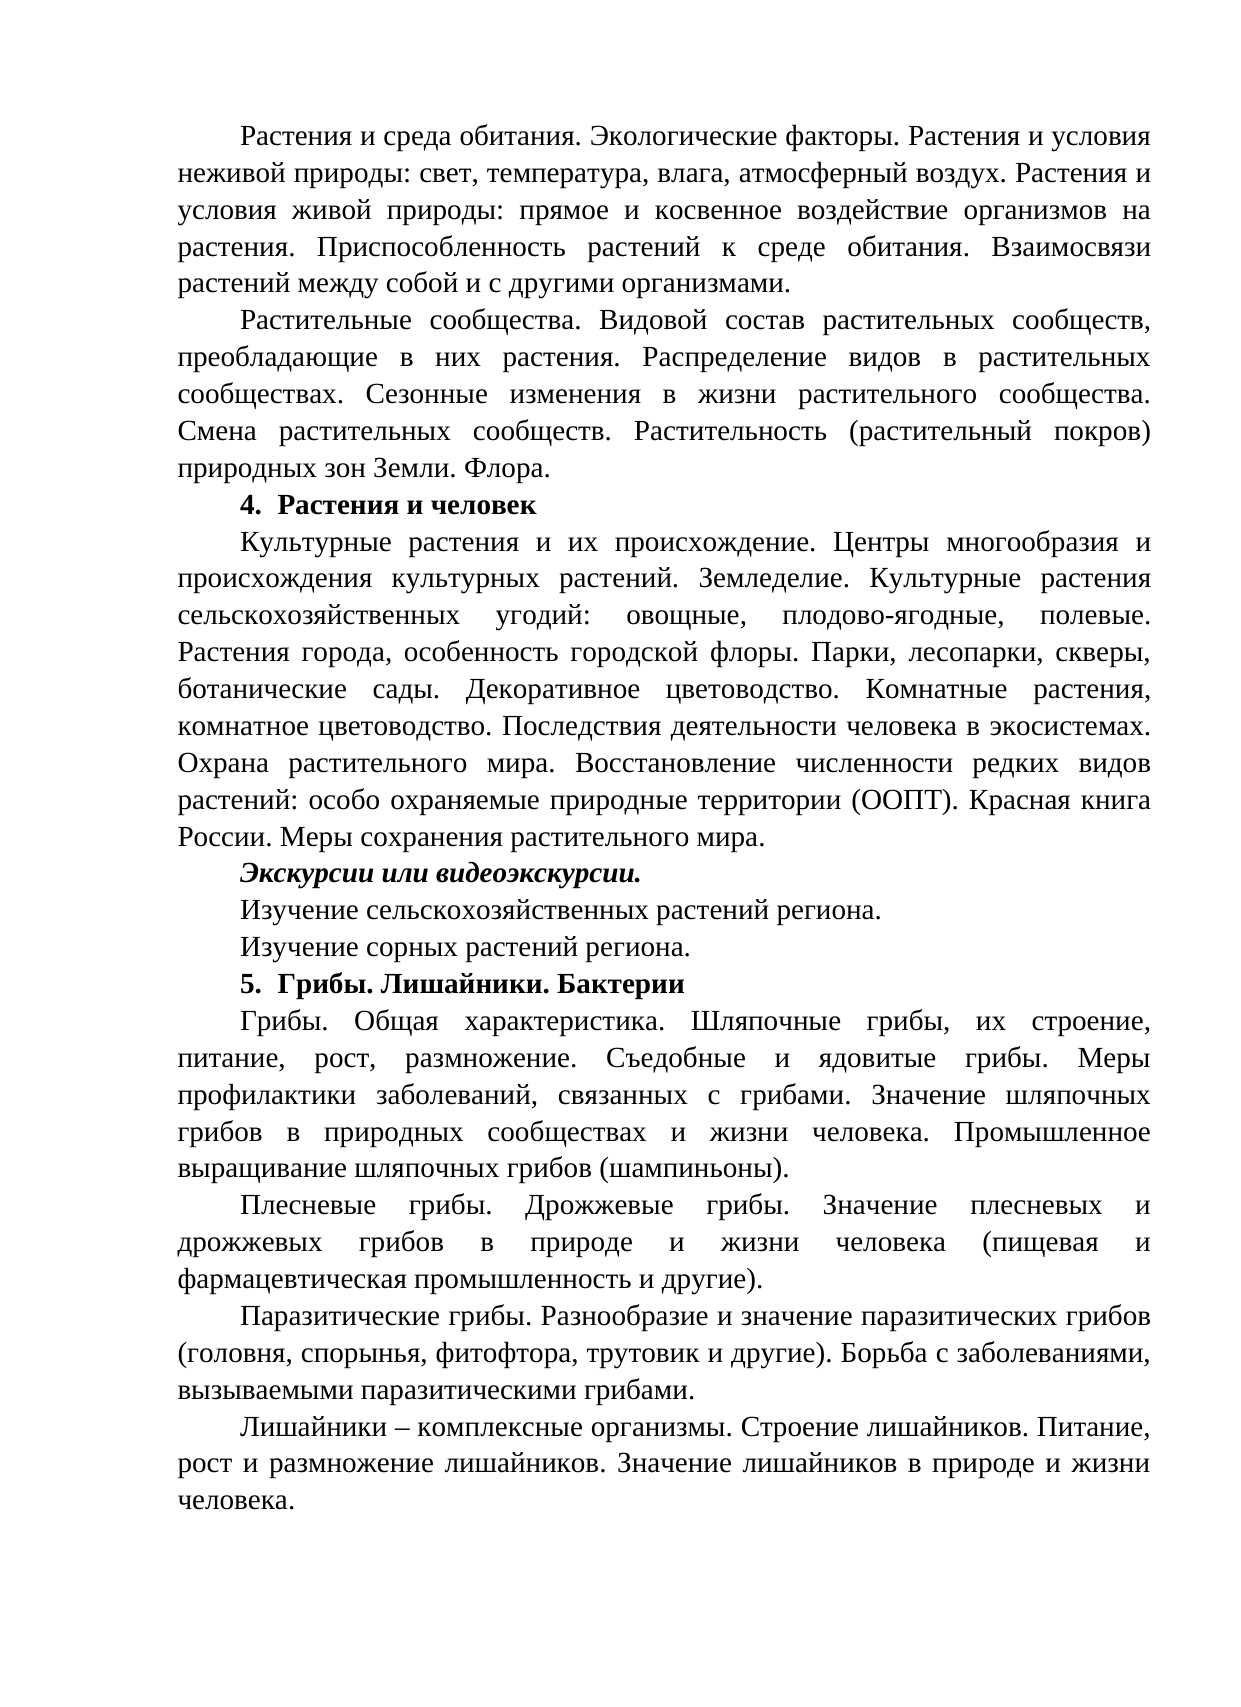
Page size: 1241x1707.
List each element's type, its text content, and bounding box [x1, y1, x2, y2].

text Растительные сообщества. Видовой состав растительных сообществ, преобладающие в них растения. Распределение видов в растительных сообществах. Сезонные изменения в жизни растительного сообщества. Смена растительных сообществ. Растительность (растительный покров) природных зон Земли. Флора. [177, 302, 1152, 483]
text Экскурсии или видеоэкскурсии. [177, 856, 1152, 889]
text Культурные растения и их происхождение. Центры многообразия и происхождения культурных растений. Земледелие. Культурные растения сельскохозяйственных угодий: овощные, плодово-ягодные, полевые. Растения города, особенность городской флоры. Парки, лесопарки, скверы, ботанические сады. Декоративное цветоводство. Комнатные растения, комнатное цветоводство. Последствия деятельности человека в экосистемах. Охрана растительного мира. Восстановление численности редких видов растений: особо охраняемые природные территории (ООПТ). Красная книга России. Меры сохранения растительного мира. [177, 524, 1152, 852]
text Изучение сельскохозяйственных растений региона. [177, 892, 1152, 926]
text Изучение сорных растений региона. [177, 929, 1152, 963]
text Паразитические грибы. Разнообразие и значение паразитических грибов (головня, спорынья, фитофтора, трутовик и другие). Борьба с заболеваниями, вызываемыми паразитическими грибами. [177, 1298, 1152, 1405]
text Плесневые грибы. Дрожжевые грибы. Значение плесневых и дрожжевых грибов в природе и жизни человека (пищевая и фармацевтическая промышленность и другие). [177, 1187, 1152, 1295]
list Грибы. Лишайники. Бактерии [240, 966, 1152, 1000]
text Грибы. Общая характеристика. Шляпочные грибы, их строение, питание, рост, размножение. Съедобные и ядовитые грибы. Меры профилактики заболеваний, связанных с грибами. Значение шляпочных грибов в природных сообществах и жизни человека. Промышленное выращивание шляпочных грибов (шампиньоны). [177, 1003, 1152, 1184]
list Растения и человек [240, 487, 1152, 520]
text Растения и среда обитания. Экологические факторы. Растения и условия неживой природы: свет, температура, влага, атмосферный воздух. Растения и условия живой природы: прямое и косвенное воздействие организмов на растения. Приспособленность растений к среде обитания. Взаимосвязи растений между собой и с другими организмами. [177, 118, 1152, 299]
text Лишайники – комплексные организмы. Строение лишайников. Питание, рост и размножение лишайников. Значение лишайников в природе и жизни человека. [177, 1409, 1152, 1516]
